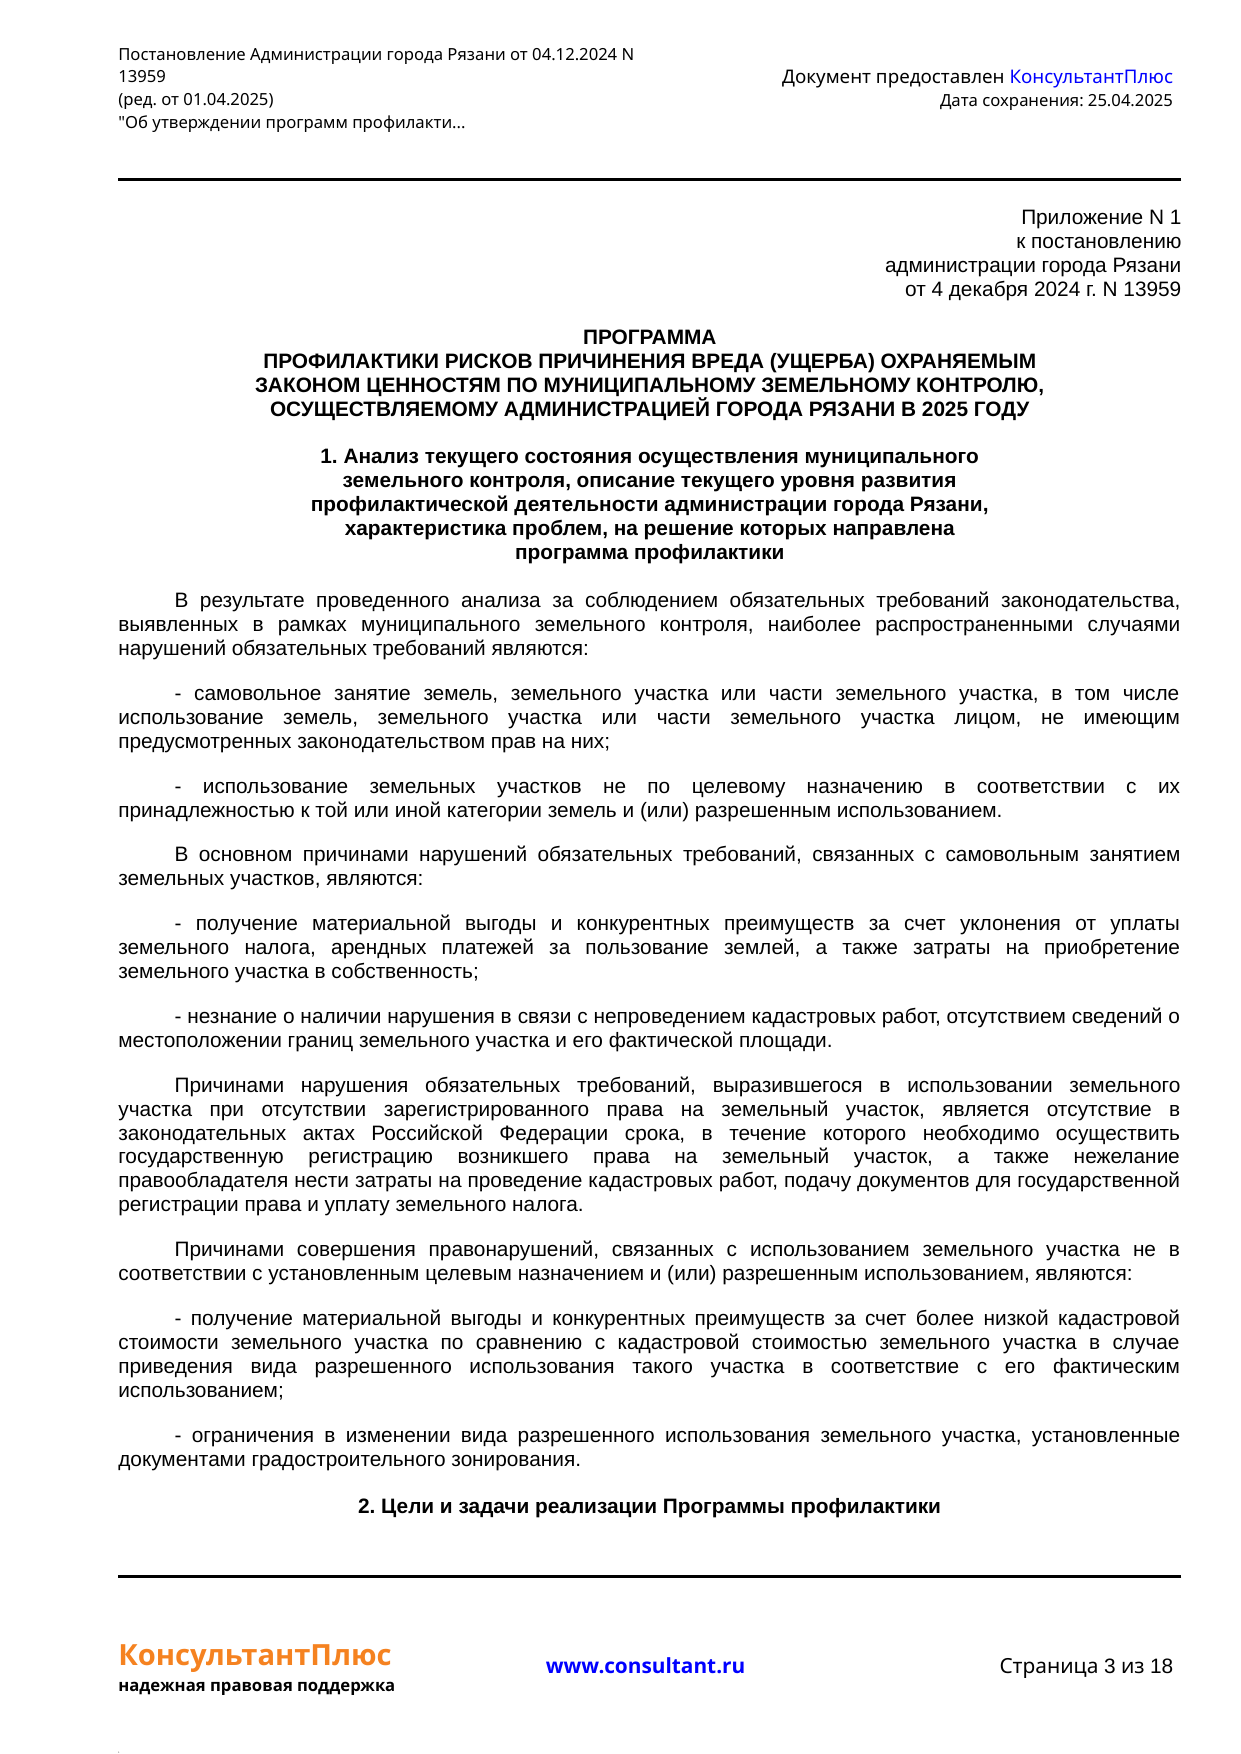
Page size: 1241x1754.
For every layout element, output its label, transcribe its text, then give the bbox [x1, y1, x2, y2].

text - ограничения в изменении вида разрешенного использования земельного участка, установленные документами градостроительного зонирования. [118, 1422, 1181, 1470]
title 2. Цели и задачи реализации Программы профилактики [118, 1494, 1181, 1518]
text к постановлению [118, 229, 1181, 253]
text В основном причинами нарушений обязательных требований, связанных с самовольным занятием земельных участков, являются: [118, 842, 1181, 890]
text - получение материальной выгоды и конкурентных преимуществ за счет более низкой кадастровой стоимости земельного участка по сравнению с кадастровой стоимостью земельного участка в случае приведения вида разрешенного использования такого участка в соответствие с его фактическим использованием; [118, 1306, 1181, 1402]
title ЗАКОНОМ ЦЕННОСТЯМ ПО МУНИЦИПАЛЬНОМУ ЗЕМЕЛЬНОМУ КОНТРОЛЮ, [118, 372, 1181, 396]
title характеристика проблем, на решение которых направлена [118, 516, 1181, 540]
text - использование земельных участков не по целевому назначению в соответствии с их принадлежностью к той или иной категории земель и (или) разрешенным использованием. [118, 773, 1181, 821]
text - самовольное занятие земель, земельного участка или части земельного участка, в том числе использование земель, земельного участка или части земельного участка лицом, не имеющим предусмотренных законодательством прав на них; [118, 681, 1181, 753]
text В результате проведенного анализа за соблюдением обязательных требований законодательства, выявленных в рамках муниципального земельного контроля, наиболее распространенными случаями нарушений обязательных требований являются: [118, 588, 1181, 660]
text Приложение N 1 [118, 205, 1181, 229]
title 1. Анализ текущего состояния осуществления муниципального [118, 444, 1181, 468]
title программа профилактики [118, 540, 1181, 564]
text - незнание о наличии нарушения в связи с непроведением кадастровых работ, отсутствием сведений о местоположении границ земельного участка и его фактической площади. [118, 1004, 1181, 1052]
title ОСУЩЕСТВЛЯЕМОМУ АДМИНИСТРАЦИЕЙ ГОРОДА РЯЗАНИ В 2025 ГОДУ [118, 396, 1181, 420]
title профилактической деятельности администрации города Рязани, [118, 492, 1181, 516]
text от 4 декабря 2024 г. N 13959 [118, 277, 1181, 301]
text - получение материальной выгоды и конкурентных преимуществ за счет уклонения от уплаты земельного налога, арендных платежей за пользование землей, а также затраты на приобретение земельного участка в собственность; [118, 911, 1181, 983]
text администрации города Рязани [118, 253, 1181, 277]
text Причинами нарушения обязательных требований, выразившегося в использовании земельного участка при отсутствии зарегистрированного права на земельный участок, является отсутствие в законодательных актах Российской Федерации срока, в течение которого необходимо осуществить государственную регистрацию возникшего права на земельный участок, а также нежелание правообладателя нести затраты на проведение кадастровых работ, подачу документов для государственной регистрации права и уплату земельного налога. [118, 1072, 1181, 1216]
title ПРОФИЛАКТИКИ РИСКОВ ПРИЧИНЕНИЯ ВРЕДА (УЩЕРБА) ОХРАНЯЕМЫМ [118, 348, 1181, 372]
text Причинами совершения правонарушений, связанных с использованием земельного участка не в соответствии с установленным целевым назначением и (или) разрешенным использованием, являются: [118, 1237, 1181, 1285]
title ПРОГРАММА [118, 324, 1181, 348]
title земельного контроля, описание текущего уровня развития [118, 468, 1181, 492]
